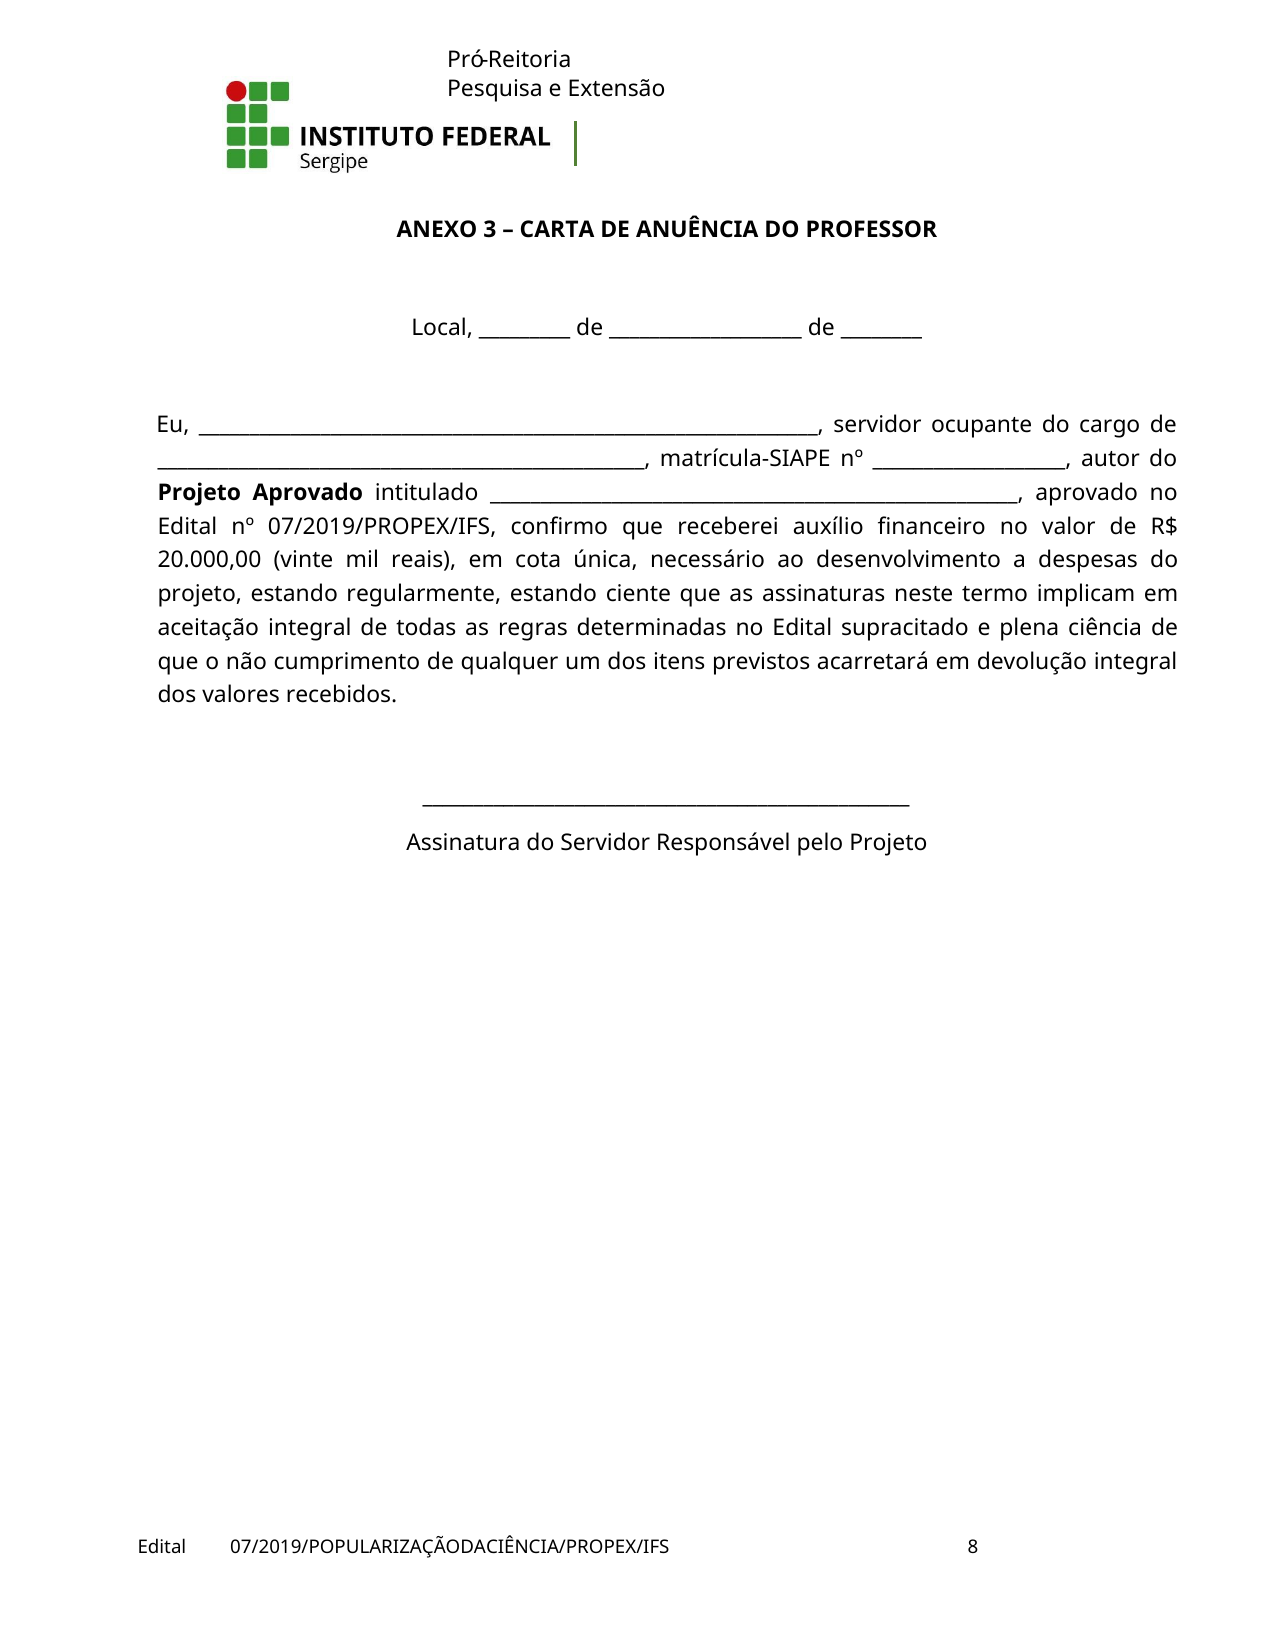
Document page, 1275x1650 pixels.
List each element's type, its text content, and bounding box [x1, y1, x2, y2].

text Eu, _____________________________________________________________, servidor ocupante do cargo de ________________________________________________, matrícula-SIAPE nº ___________________, autor do Projeto Aprovado intitulado ____________________________________________________, aprovado no Edital nº 07/2019/PROPEX/IFS, confirmo que receberei auxílio financeiro no valor de R$ 20.000,00 (vinte mil reais), em cota única, necessário ao desenvolvimento a despesas do projeto, estando regularmente, estando ciente que as assinaturas neste termo implicam em aceitação integral de todas as regras determinadas no Edital supracitado e plena ciência de que o não cumprimento de qualquer um dos itens previstos acarretará em devolução integral dos valores recebidos. [156, 408, 1179, 710]
text ________________________________________________ [156, 779, 1177, 811]
text Assinatura do Servidor Responsável pelo Projeto [156, 826, 1177, 857]
text Local, _________ de ___________________ de ________ [156, 310, 1177, 342]
text ANEXO 3 – CARTA DE ANUÊNCIA DO PROFESSOR [156, 212, 1177, 244]
picture [222, 76, 553, 174]
